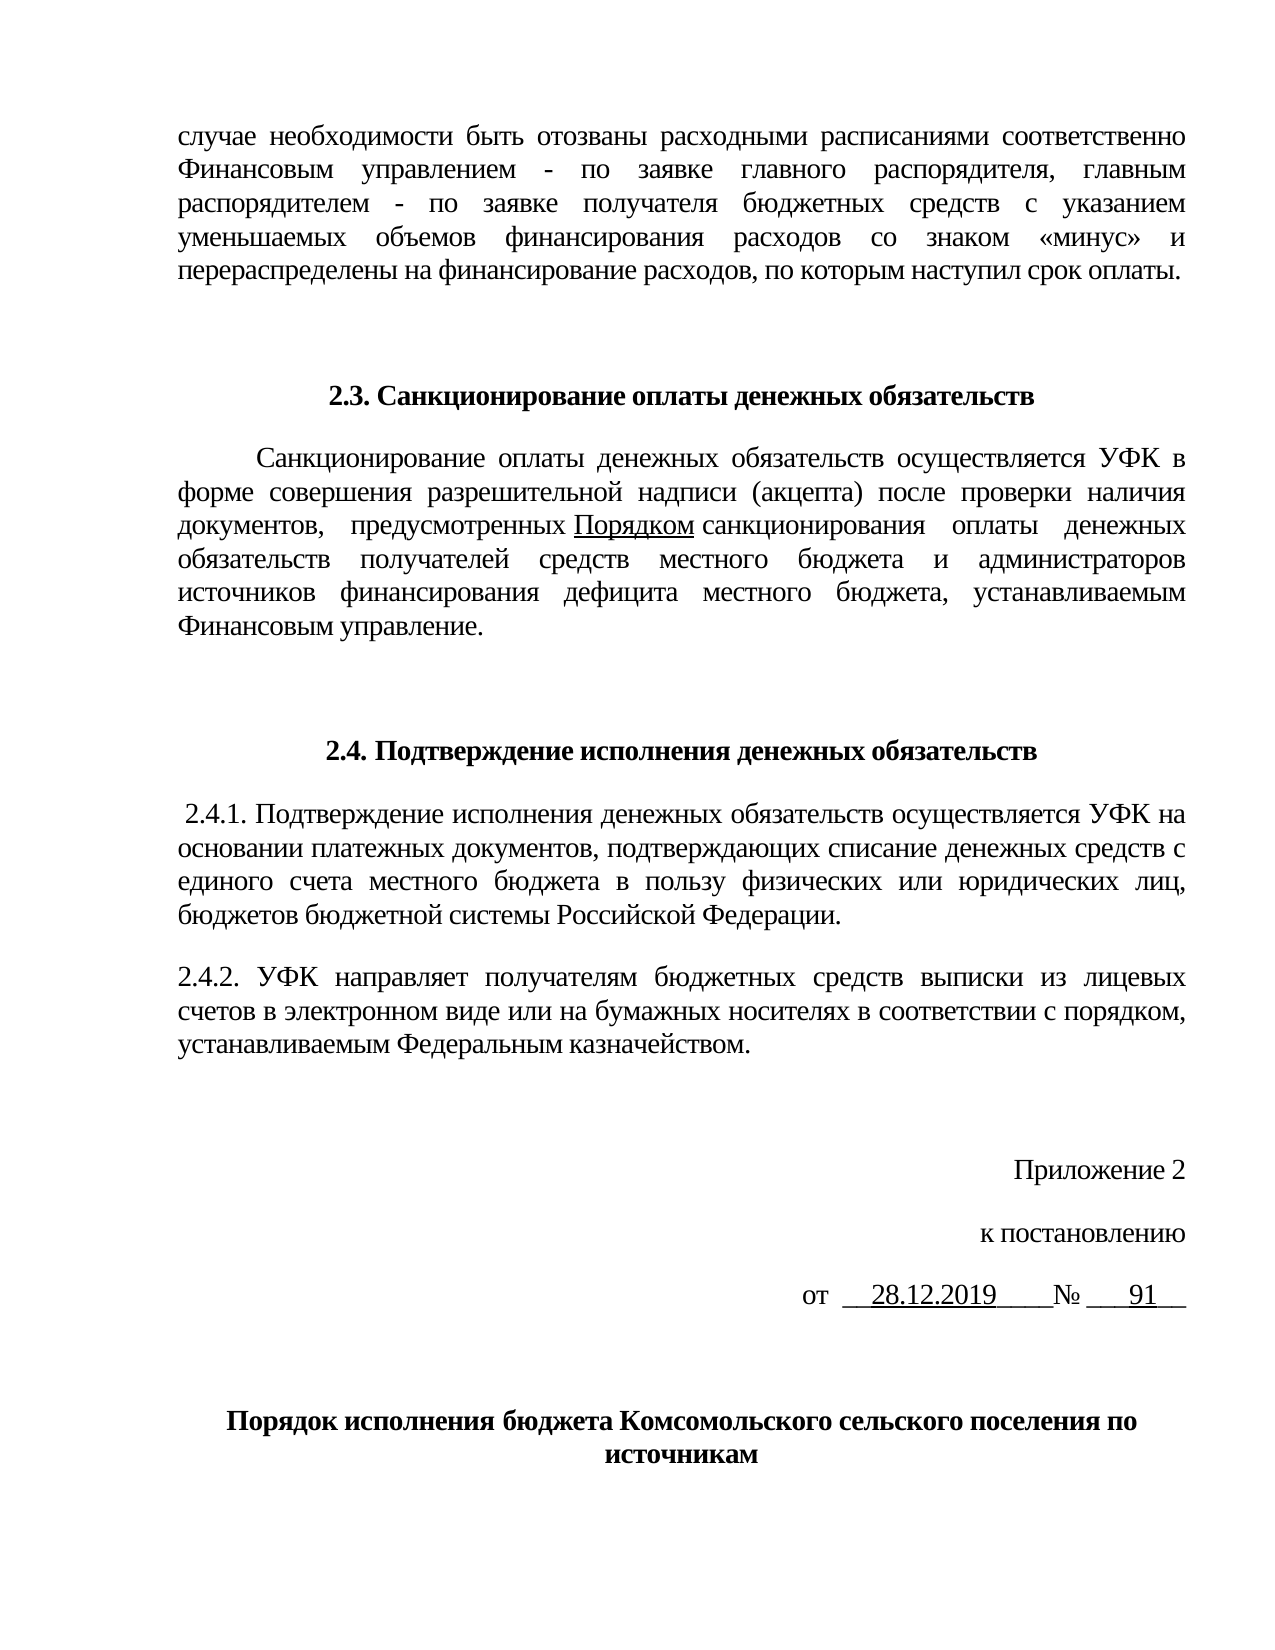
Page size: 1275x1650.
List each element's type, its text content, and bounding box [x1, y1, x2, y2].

text 2.3. Санкционирование оплаты денежных обязательств [177, 378, 1186, 411]
text Санкционирование оплаты денежных обязательств осуществляется УФК в форме совершения разрешительной надписи (акцепта) после проверки наличия документов, предусмотренных Порядком санкционирования оплаты денежных обязательств получателей средств местного бюджета и администраторов источников финансирования дефицита местного бюджета, устанавливаемым Финансовым управление. [177, 440, 1186, 642]
text 2.4.1. Подтверждение исполнения денежных обязательств осуществляется УФК на основании платежных документов, подтверждающих списание денежных средств с единого счета местного бюджета в пользу физических или юридических лиц, бюджетов бюджетной системы Российской Федерации. [177, 796, 1186, 930]
text Приложение 2 [177, 1152, 1186, 1186]
text 2.4.2. УФК направляет получателям бюджетных средств выписки из лицевых счетов в электронном виде или на бумажных носителях в соответствии с порядком, устанавливаемым Федеральным казначейством. [177, 959, 1186, 1060]
text Порядок исполнения бюджета Комсомольского сельского поселения по источникам [177, 1403, 1186, 1470]
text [177, 118, 1186, 286]
text к постановлению [177, 1215, 1186, 1248]
text от __28.12.2019____№ ___91__ [177, 1277, 1186, 1311]
text 2.4. Подтверждение исполнения денежных обязательств [177, 733, 1186, 767]
